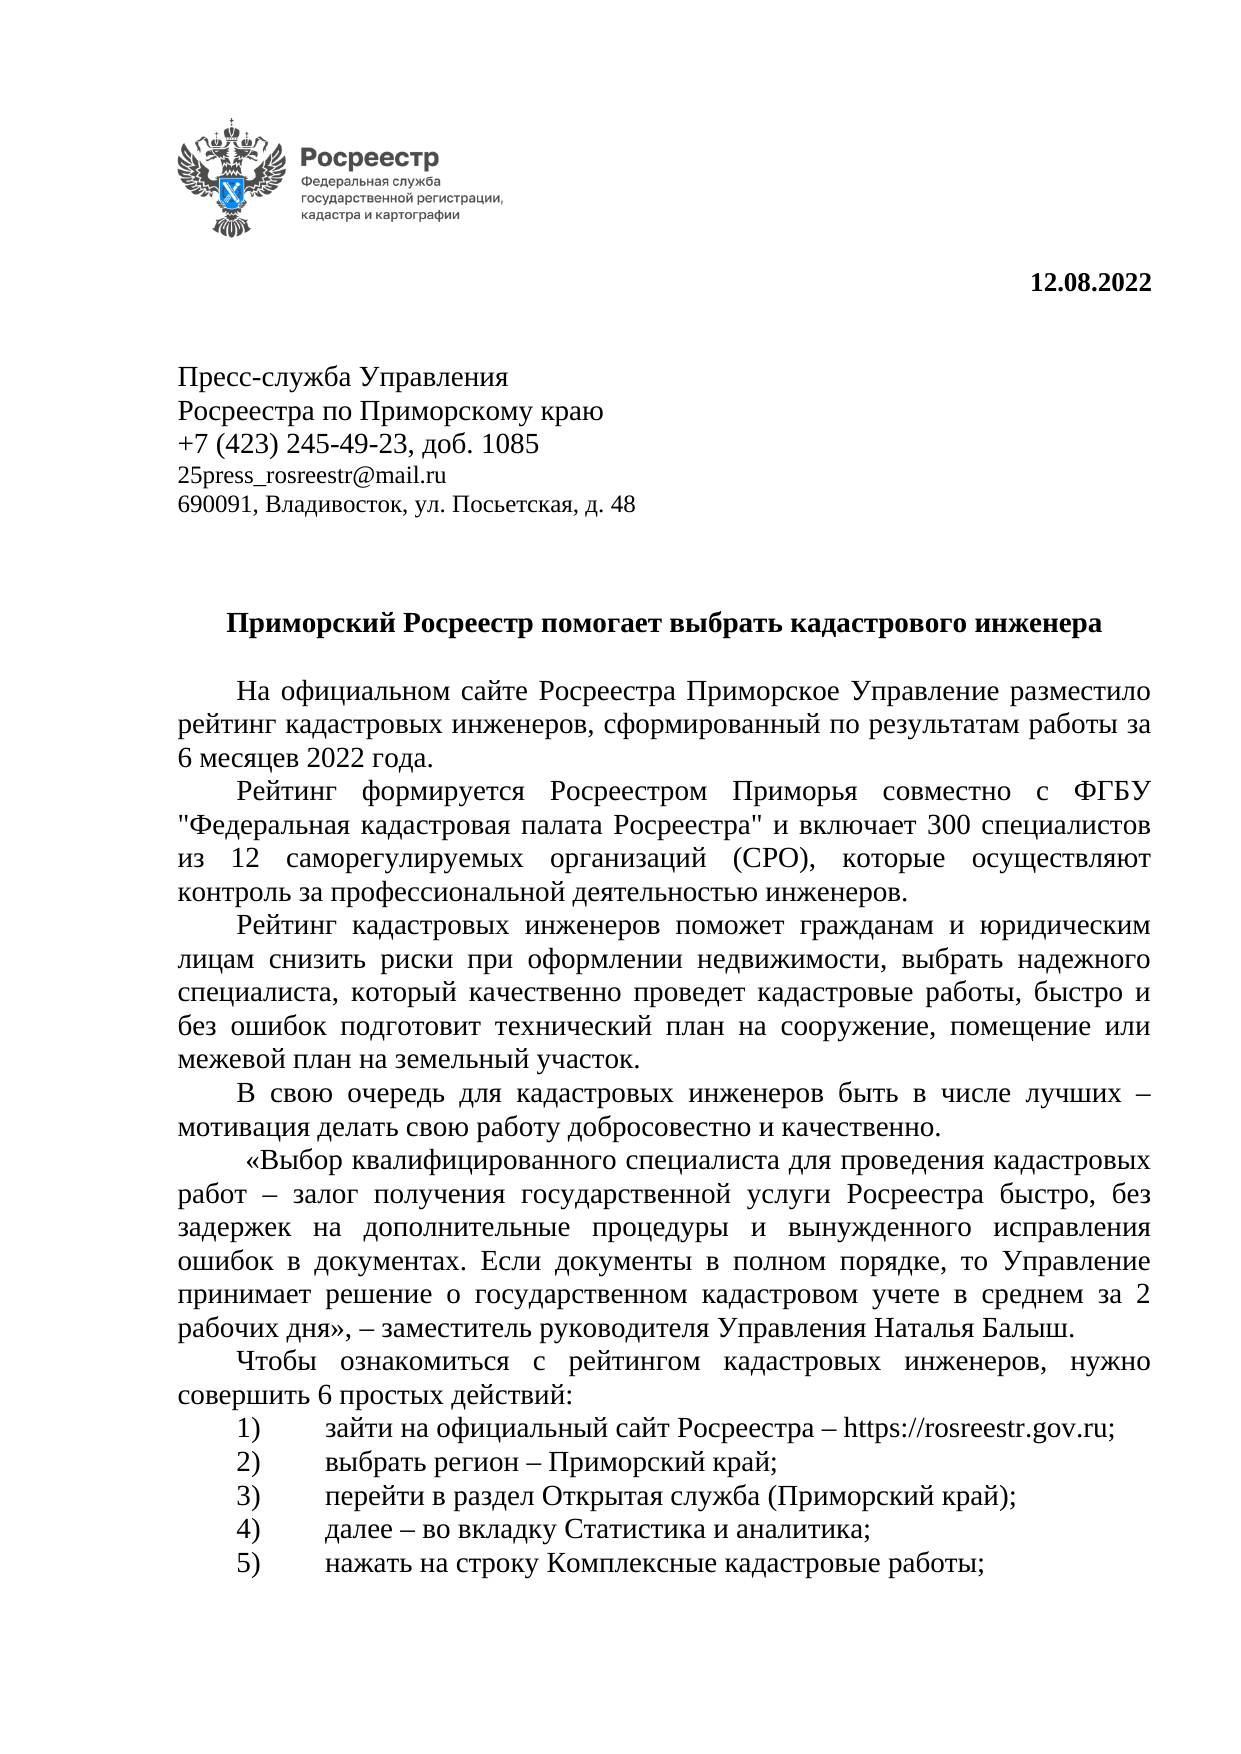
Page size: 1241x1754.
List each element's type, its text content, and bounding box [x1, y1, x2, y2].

text +7 (423) 245-49-23, доб. 1085 25press_rosreestr@mail.ru [177, 426, 1152, 489]
text 2) выбрать регион – Приморский край; [177, 1444, 1152, 1478]
text Рейтинг формируется Росреестром Приморья совместно с ФГБУ "Федеральная кадастровая палата Росреестра" и включает 300 специалистов из 12 саморегулируемых организаций (СРО), которые осуществляют контроль за профессиональной деятельностью инженеров. [177, 773, 1152, 907]
text 5) нажать на строку Комплексные кадастровые работы; [177, 1545, 1152, 1578]
text «Выбор квалифицированного специалиста для проведения кадастровых работ – залог получения государственной услуги Росреестра быстро, без задержек на дополнительные процедуры и вынужденного исправления ошибок в документах. Если документы в полном порядке, то Управление принимает решение о государственном кадастровом учете в среднем за 2 рабочих дня», – заместитель руководителя Управления Наталья Балыш. [177, 1142, 1152, 1343]
text 1) зайти на официальный сайт Росреестра – https://rosreestr.gov.ru; [177, 1411, 1152, 1444]
text На официальном сайте Росреестра Приморское Управление разместило рейтинг кадастровых инженеров, сформированный по результатам работы за 6 месяцев 2022 года. [177, 673, 1152, 773]
text Пресс-служба Управления [177, 359, 1152, 393]
text Росреестра по Приморскому краю [177, 393, 1152, 426]
text В свою очередь для кадастровых инженеров быть в числе лучших – мотивация делать свою работу добросовестно и качественно. [177, 1075, 1152, 1142]
text Рейтинг кадастровых инженеров поможет гражданам и юридическим лицам снизить риски при оформлении недвижимости, выбрать надежного специалиста, который качественно проведет кадастровые работы, быстро и без ошибок подготовит технический план на сооружение, помещение или межевой план на земельный участок. [177, 907, 1152, 1075]
text 12.08.2022 [177, 266, 1152, 297]
text Приморский Росреестр помогает выбрать кадастрового инженера [177, 606, 1152, 639]
picture [177, 118, 503, 238]
text 690091, Владивосток, ул. Посьетская, д. 48 [177, 489, 1152, 517]
text 3) перейти в раздел Открытая служба (Приморский край); [177, 1478, 1152, 1511]
text Чтобы ознакомиться с рейтингом кадастровых инженеров, нужно совершить 6 простых действий: [177, 1343, 1152, 1411]
text 4) далее – во вкладку Статистика и аналитика; [177, 1511, 1152, 1545]
